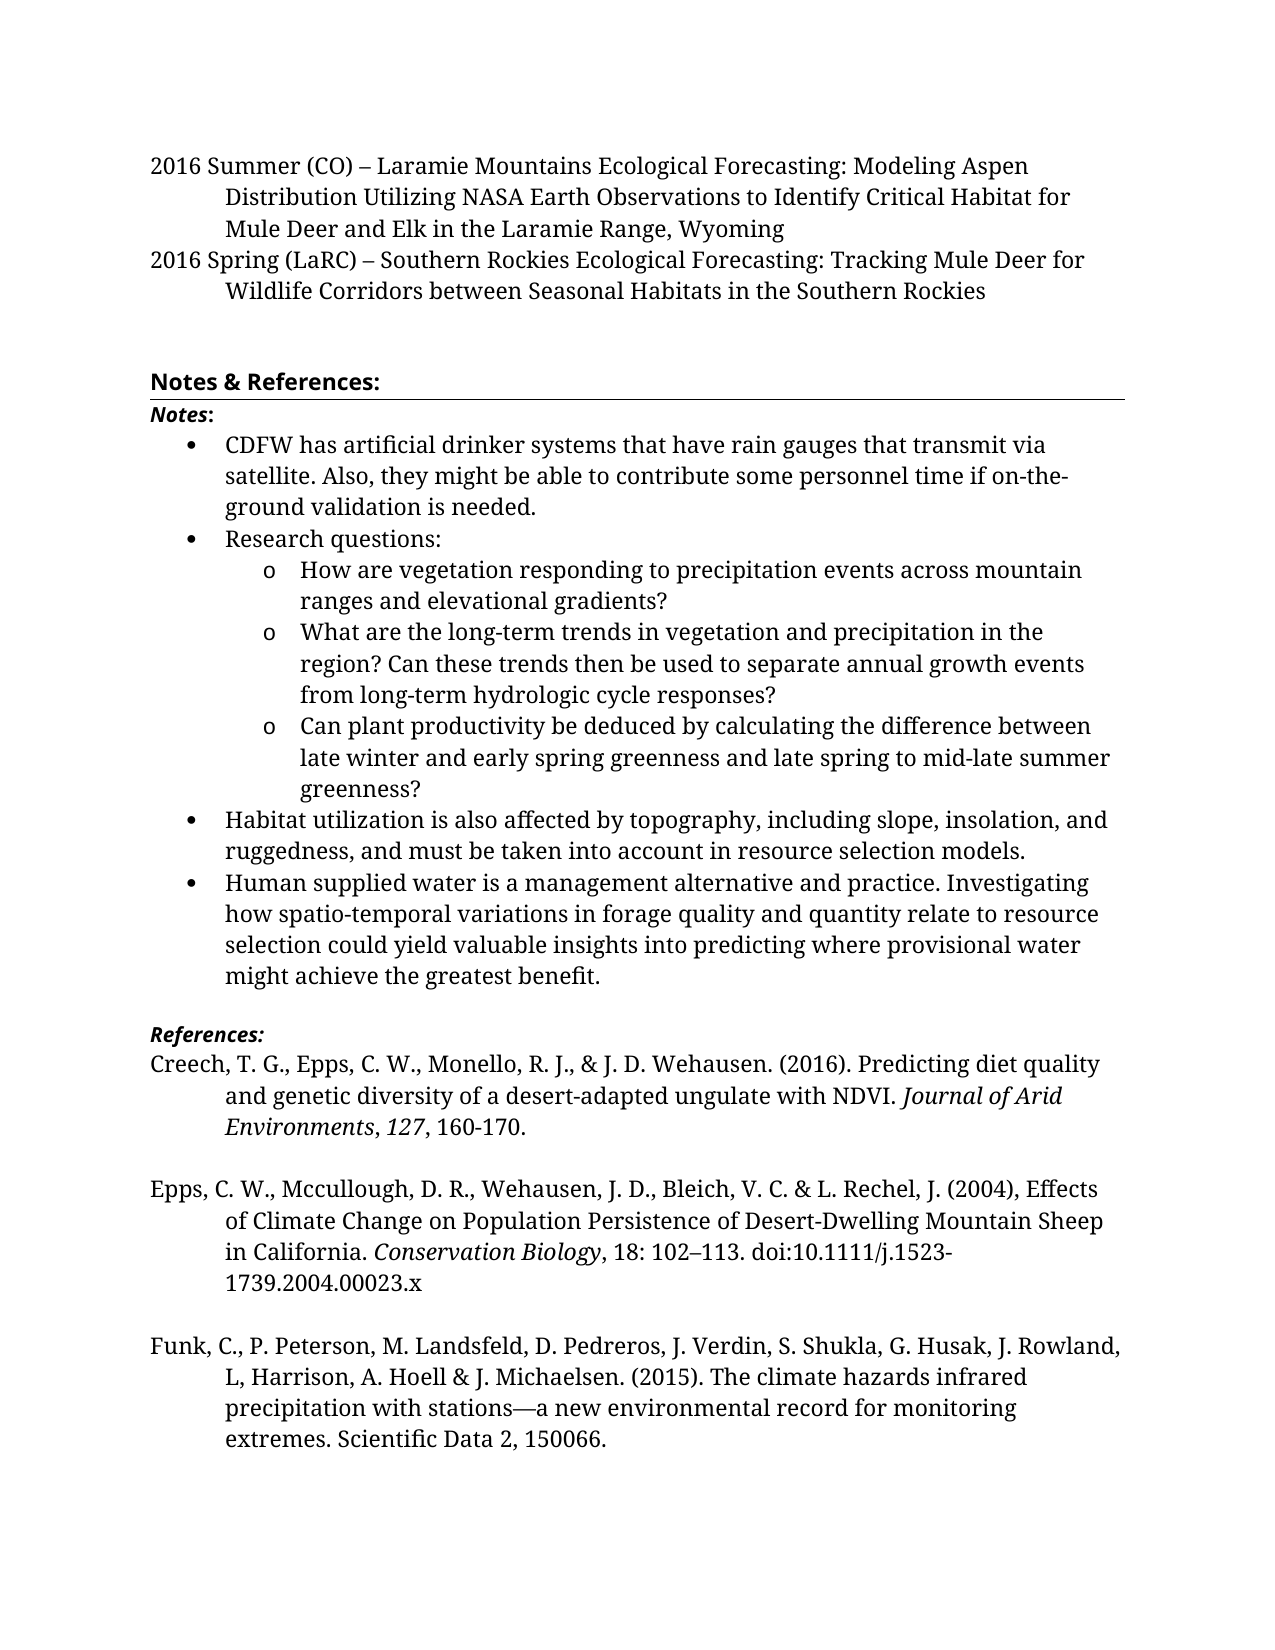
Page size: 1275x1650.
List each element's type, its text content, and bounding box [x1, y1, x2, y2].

list Research questions: [187, 522, 1125, 554]
list CDFW has artificial drinker systems that have rain gauges that transmit via satellite. Also, they might be able to contribute some personnel time if on-the-ground validation is needed. [187, 429, 1125, 522]
text Notes & References: [150, 366, 1125, 399]
text Creech, T. G., Epps, C. W., Monello, R. J., & J. D. Wehausen. (2016). Predicting diet quality and genetic diversity of a desert-adapted ungulate with NDVI. Journal of Arid Environments, 127, 160-170. [150, 1048, 1125, 1142]
list Human supplied water is a management alternative and practice. Investigating how spatio-temporal variations in forage quality and quantity relate to resource selection could yield valuable insights into predicting where provisional water might achieve the greatest benefit. [187, 867, 1125, 992]
list How are vegetation responding to precipitation events across mountain ranges and elevational gradients? [262, 554, 1125, 616]
text Notes: [150, 400, 1125, 429]
text 2016 Summer (CO) – Laramie Mountains Ecological Forecasting: Modeling Aspen Distribution Utilizing NASA Earth Observations to Identify Critical Habitat for Mule Deer and Elk in the Laramie Range, Wyoming [150, 150, 1125, 244]
text References: [150, 1020, 1125, 1048]
list What are the long-term trends in vegetation and precipitation in the region? Can these trends then be used to separate annual growth events from long-term hydrologic cycle responses? [262, 616, 1125, 710]
text Epps, C. W., Mccullough, D. R., Wehausen, J. D., Bleich, V. C. & L. Rechel, J. (2004), Effects of Climate Change on Population Persistence of Desert-Dwelling Mountain Sheep in California. Conservation Biology, 18: 102–113. doi:10.1111/j.1523-1739.2004.00023.x [150, 1173, 1125, 1298]
text 2016 Spring (LaRC) – Southern Rockies Ecological Forecasting: Tracking Mule Deer for Wildlife Corridors between Seasonal Habitats in the Southern Rockies [150, 244, 1125, 306]
text Funk, C., P. Peterson, M. Landsfeld, D. Pedreros, J. Verdin, S. Shukla, G. Husak, J. Rowland, L, Harrison, A. Hoell & J. Michaelsen. (2015). The climate hazards infrared precipitation with stations—a new environmental record for monitoring extremes. Scientific Data 2, 150066. [150, 1330, 1125, 1455]
list Can plant productivity be deduced by calculating the difference between late winter and early spring greenness and late spring to mid-late summer greenness? [262, 710, 1125, 804]
list Habitat utilization is also affected by topography, including slope, insolation, and ruggedness, and must be taken into account in resource selection models. [187, 804, 1125, 867]
